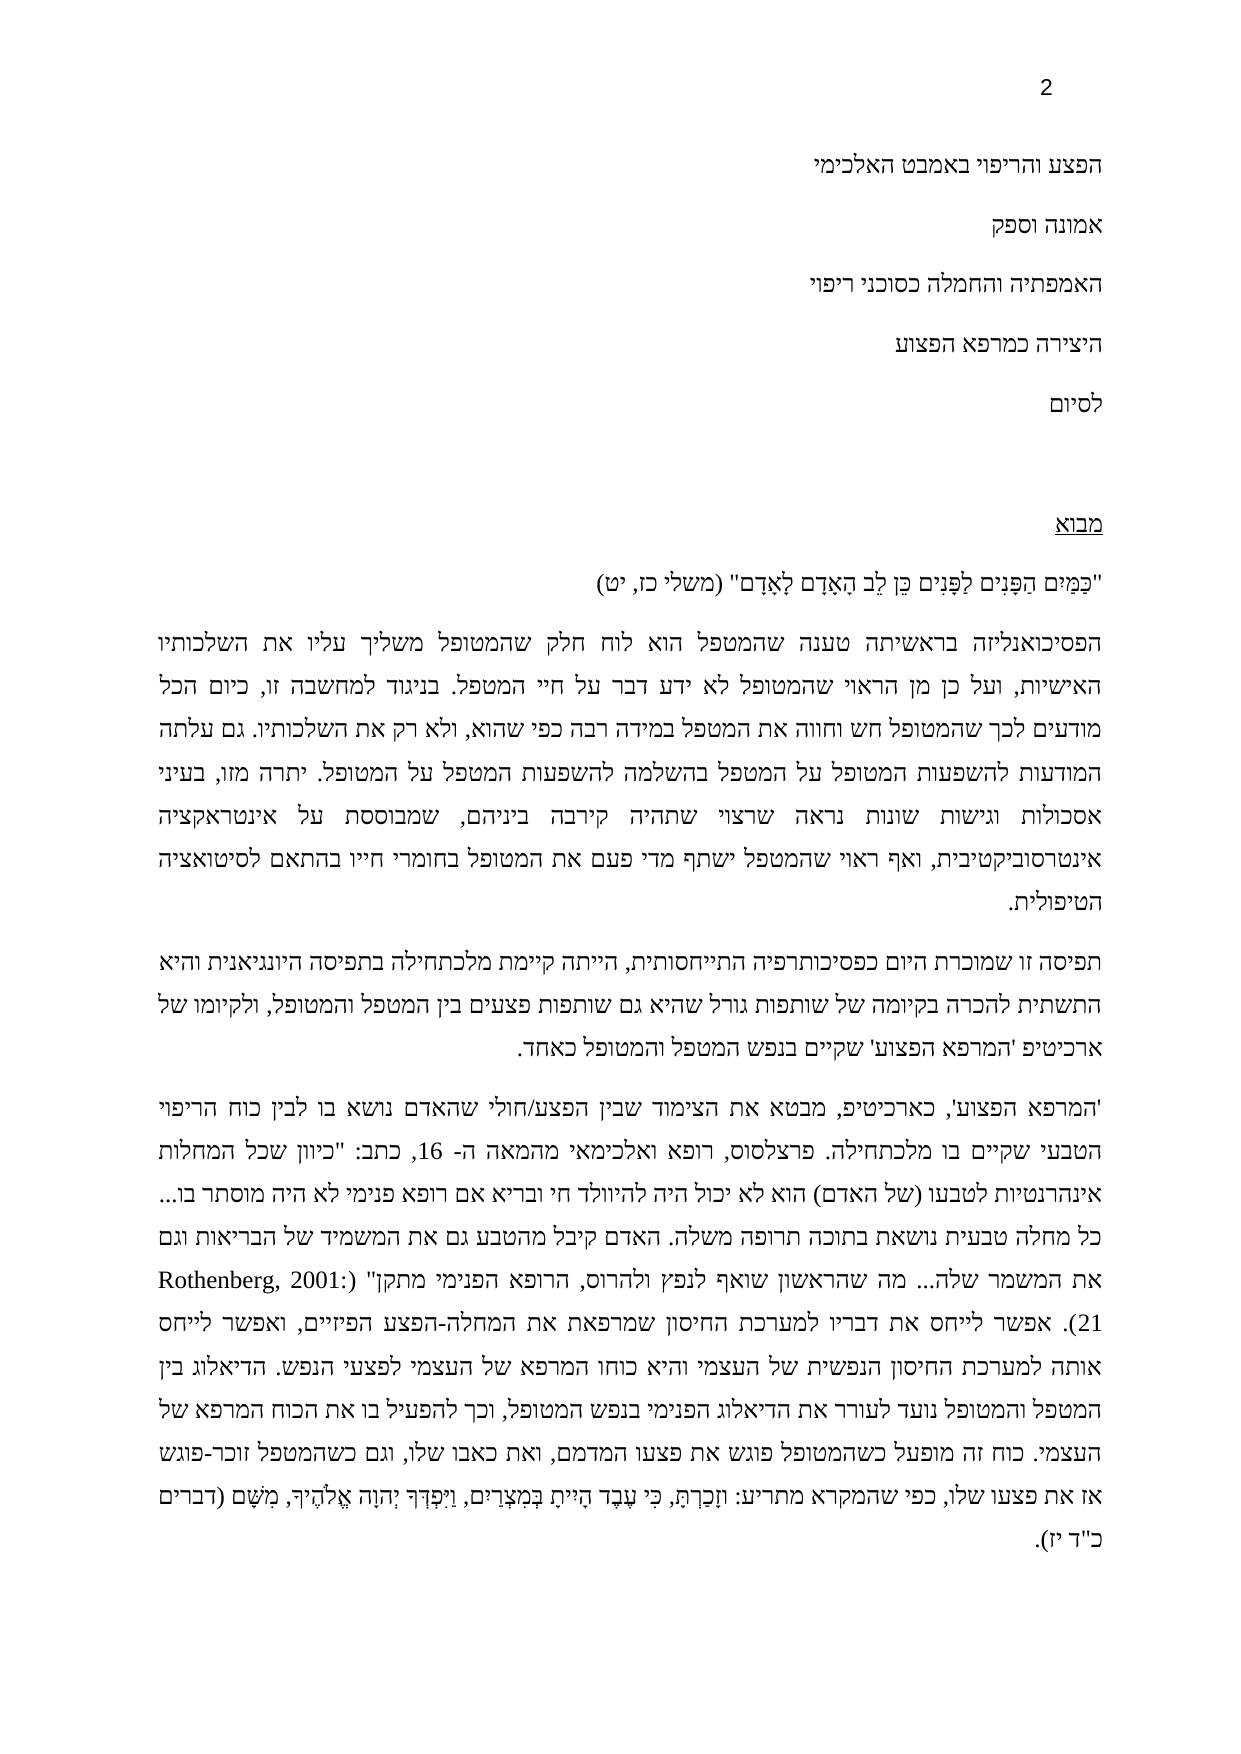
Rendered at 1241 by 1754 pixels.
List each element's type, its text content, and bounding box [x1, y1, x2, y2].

text אמונה וספק [158, 210, 1103, 238]
text האמפתיה והחמלה כסוכני ריפוי [158, 269, 1103, 298]
text מבוא [158, 509, 1103, 537]
text הפצע והריפוי באמבט האלכימי [158, 150, 1103, 179]
text היצירה כמרפא הפצוע [158, 329, 1103, 358]
text 'המרפא הפצוע', כארכיטיפ, מבטא את הצימוד שבין הפצע/חולי שהאדם נושא בו לבין כוח הריפוי הטבעי שקיים בו מלכתחילה. פרצלסוס, רופא ואלכימאי מהמאה ה- 16, כתב: "כיוון שכל המחלות אינהרנטיות לטבעו (של האדם) הוא לא יכול היה להיוולד חי ובריא אם רופא פנימי לא היה מוסתר בו... כל מחלה טבעית נושאת בתוכה תרופה משלה. האדם קיבל מהטבע גם את המשמיד של הבריאות וגם את המשמר שלה... מה שהראשון שואף לנפץ ולהרוס, הרופא הפנימי מתקן" (Rothenberg, 2001: 21). אפשר לייחס את דבריו למערכת החיסון שמרפאת את המחלה-הפצע הפיזיים, ואפשר לייחס אותה למערכת החיסון הנפשית של העצמי והיא כוחו המרפא של העצמי לפצעי הנפש. הדיאלוג בין המטפל והמטופל נועד לעורר את הדיאלוג הפנימי בנפש המטופל, וכך להפעיל בו את הכוח המרפא של העצמי. כוח זה מופעל כשהמטופל פוגש את פצעו המדמם, ואת כאבו שלו, וגם כשהמטפל זוכר-פוגש אז את פצעו שלו, כפי שהמקרא מתריע: וזָכַרְתָּ, כִּי עֶבֶד הָיִיתָ בְּמִצְרַיִם, וַיִּפְדְּךָ יְהוָה אֱלֹהֶיךָ, מִשָּׁם (דברים כ"ד יז). [158, 1093, 1103, 1553]
text "כַּמַּיִם הַפָּנִים לַפָּנִים כֵּן לֵב הָאָדָם לָאָדָם" (משלי כז, יט) [158, 568, 1103, 597]
text לסיום [158, 389, 1103, 418]
text תפיסה זו שמוכרת היום כפסיכותרפיה התייחסותית, הייתה קיימת מלכתחילה בתפיסה היונגיאנית והיא התשתית להכרה בקיומה של שותפות גורל שהיא גם שותפות פצעים בין המטפל והמטופל, ולקיומו של ארכיטיפ 'המרפא הפצוע' שקיים בנפש המטפל והמטופל כאחד. [158, 947, 1103, 1062]
text הפסיכואנליזה בראשיתה טענה שהמטפל הוא לוח חלק שהמטופל משליך עליו את השלכותיו האישיות, ועל כן מן הראוי שהמטופל לא ידע דבר על חיי המטפל. בניגוד למחשבה זו, כיום הכל מודעים לכך שהמטופל חש וחווה את המטפל במידה רבה כפי שהוא, ולא רק את השלכותיו. גם עלתה המודעות להשפעות המטופל על המטפל בהשלמה להשפעות המטפל על המטופל. יתרה מזו, בעיני אסכולות וגישות שונות נראה שרצוי שתהיה קירבה ביניהם, שמבוססת על אינטראקציה אינטרסוביקטיבית, ואף ראוי שהמטפל ישתף מדי פעם את המטופל בחומרי חייו בהתאם לסיטואציה הטיפולית. [158, 628, 1103, 916]
